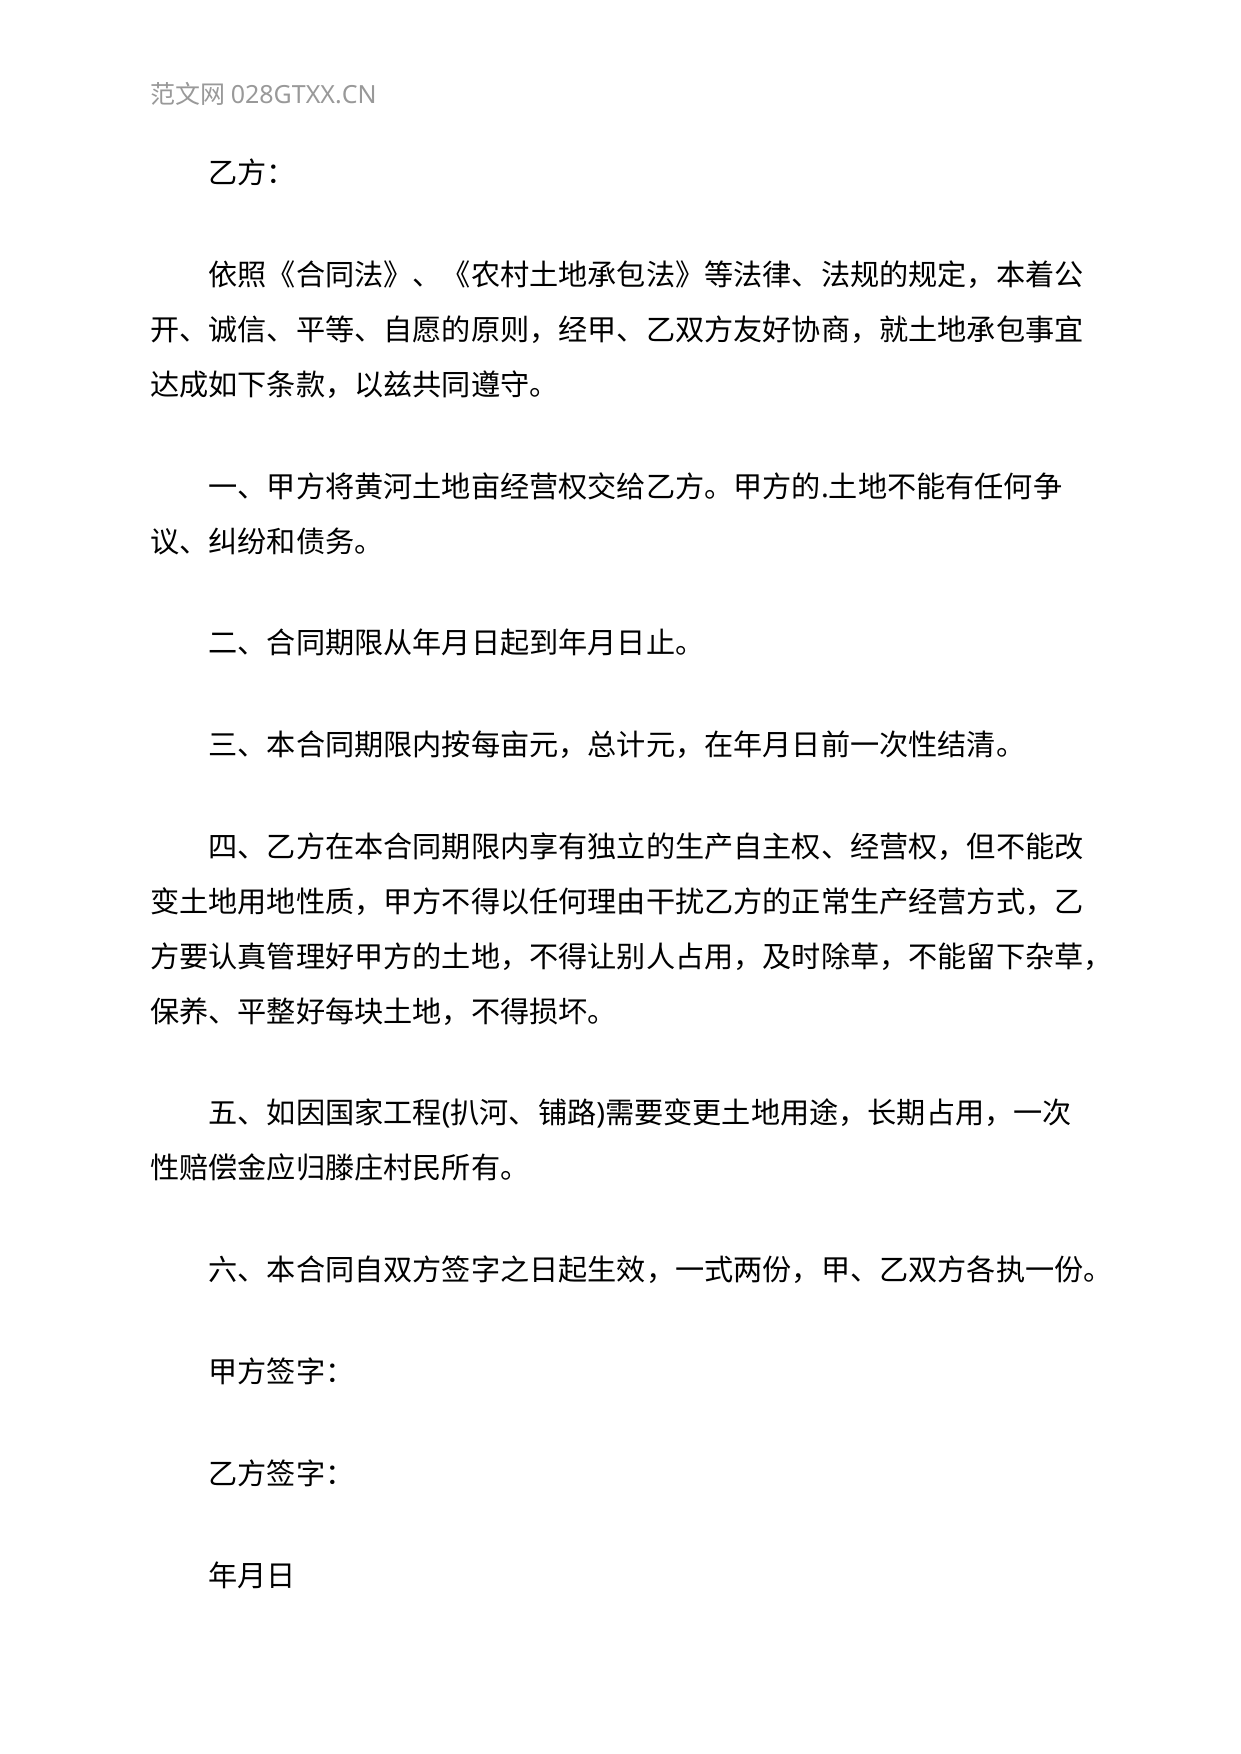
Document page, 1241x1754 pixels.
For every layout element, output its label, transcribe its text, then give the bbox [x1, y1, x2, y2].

text 乙方签字： [150, 1450, 1090, 1493]
text 五、如因国家工程(扒河、铺路)需要变更土地用途，长期占用，一次性赔偿金应归滕庄村民所有。 [150, 1090, 1090, 1187]
text 三、本合同期限内按每亩元，总计元，在年月日前一次性结清。 [150, 722, 1090, 764]
text 甲方签字： [150, 1349, 1090, 1391]
text 依照《合同法》、《农村土地承包法》等法律、法规的规定，本着公开、诚信、平等、自愿的原则，经甲、乙双方友好协商，就土地承包事宜达成如下条款，以兹共同遵守。 [150, 252, 1090, 404]
text 二、合同期限从年月日起到年月日止。 [150, 620, 1090, 662]
text 乙方： [150, 150, 1090, 192]
text 年月日 [150, 1552, 1090, 1594]
text 一、甲方将黄河土地亩经营权交给乙方。甲方的.土地不能有任何争议、纠纷和债务。 [150, 463, 1090, 561]
text 六、本合同自双方签字之日起生效，一式两份，甲、乙双方各执一份。 [150, 1247, 1090, 1289]
text 四、乙方在本合同期限内享有独立的生产自主权、经营权，但不能改变土地用地性质，甲方不得以任何理由干扰乙方的正常生产经营方式，乙方要认真管理好甲方的土地，不得让别人占用，及时除草，不能留下杂草，保养、平整好每块土地，不得损坏。 [150, 824, 1090, 1031]
